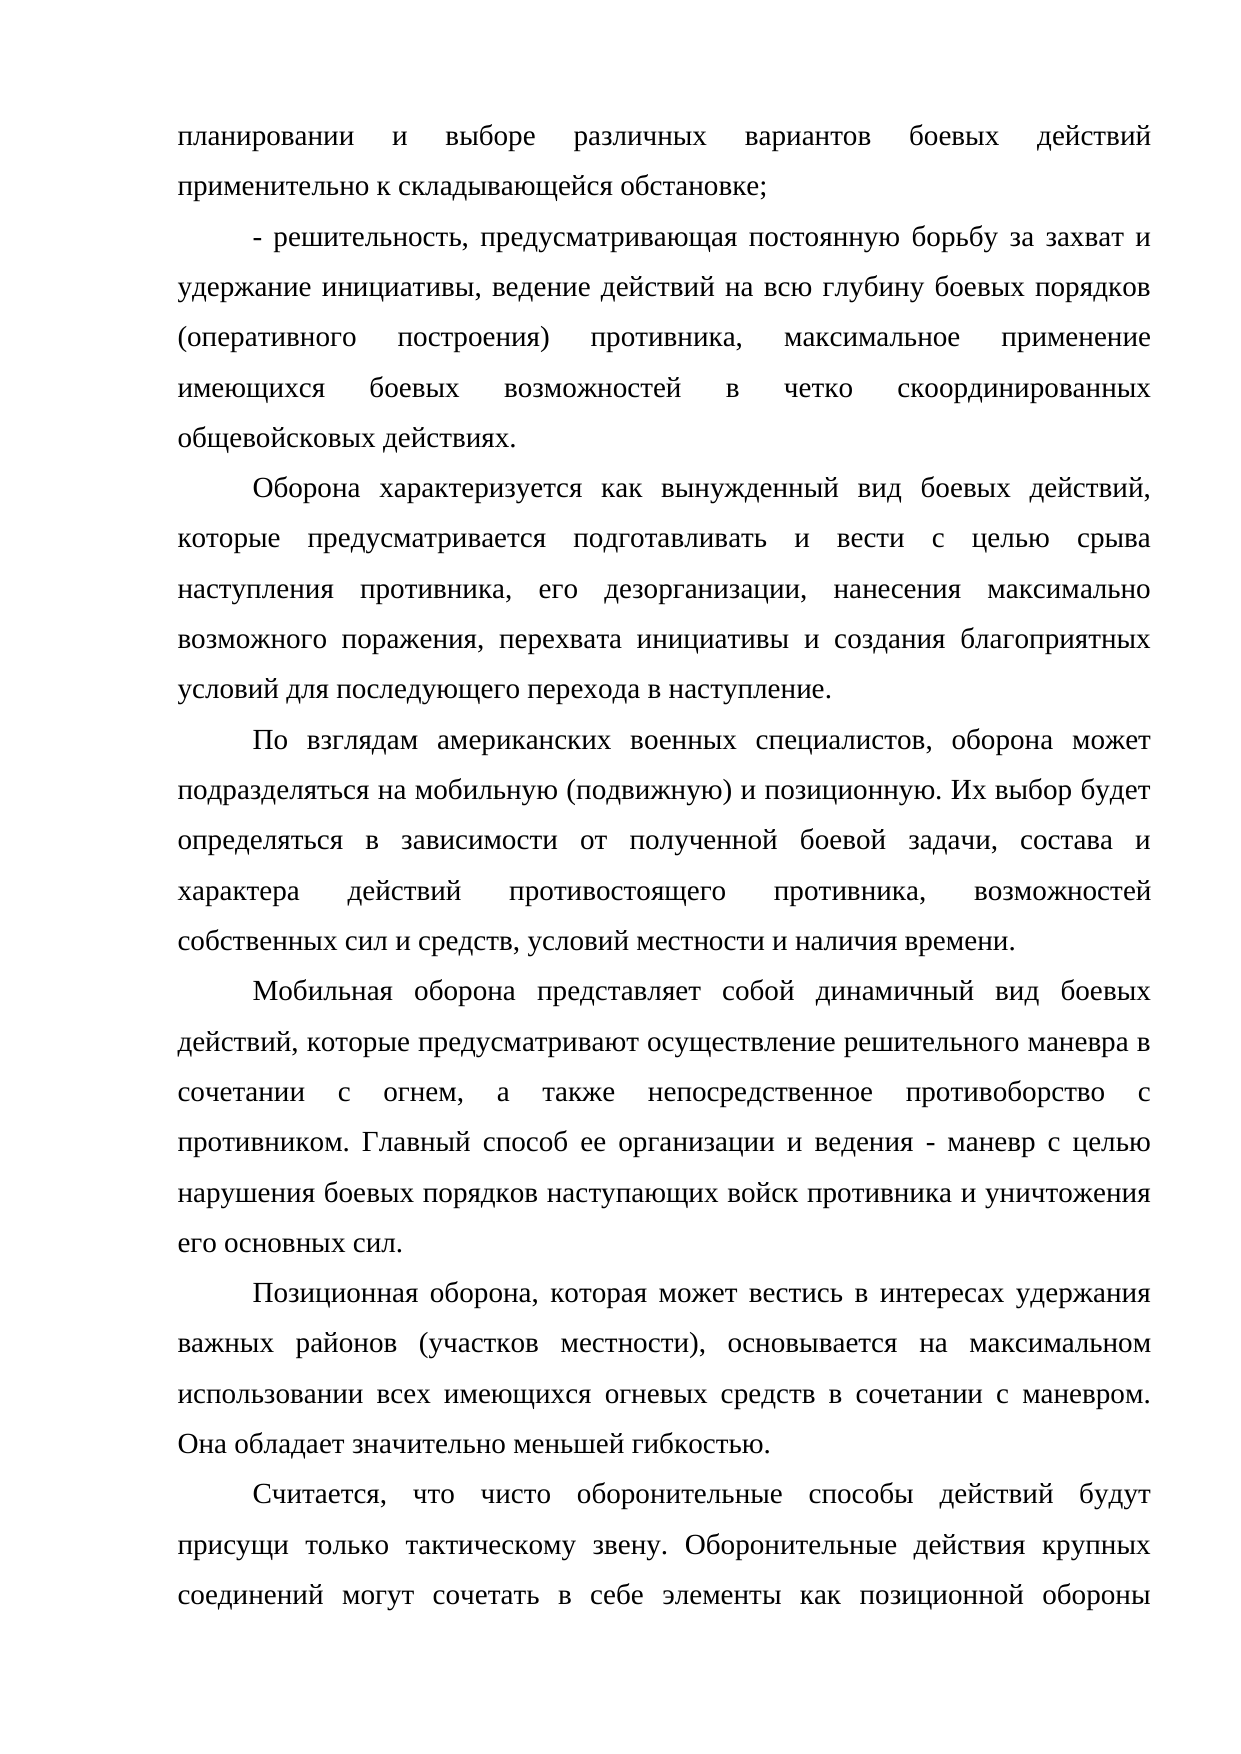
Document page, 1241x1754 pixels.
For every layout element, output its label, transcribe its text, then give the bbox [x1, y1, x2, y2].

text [177, 118, 1152, 202]
text - решительность, предусматривающая постоянную борьбу за захват и удержание инициативы, ведение действий на всю глубину боевых порядков (оперативного построения) противника, максимальное применение имеющихся боевых возможностей в четко скоординированных общевойсковых действиях. [177, 219, 1152, 453]
text Мобильная оборона представляет собой динамичный вид боевых действий, которые предусматривают осуществление решительного маневра в сочетании с огнем, а также непосредственное противоборство с противником. Главный способ ее организации и ведения - маневр с целью нарушения боевых порядков наступающих войск противника и уничтожения его основных сил. [177, 973, 1152, 1258]
text По взглядам американских военных специалистов, оборона может подразделяться на мобильную (подвижную) и позиционную. Их выбор будет определяться в зависимости от полученной боевой задачи, состава и характера действий противостоящего противника, возможностей собственных сил и средств, условий местности и наличия времени. [177, 722, 1152, 957]
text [177, 1477, 1152, 1611]
text Оборона характеризуется как вынужденный вид боевых действий, которые предусматривается подготавливать и вести с целью срыва наступления противника, его дезорганизации, нанесения максимально возможного поражения, перехвата инициативы и создания благоприятных условий для последующего перехода в наступление. [177, 470, 1152, 705]
text Позиционная оборона, которая может вестись в интересах удержания важных районов (участков местности), основывается на максимальном использовании всех имеющихся огневых средств в сочетании с маневром. Она обладает значительно меньшей гибкостью. [177, 1275, 1152, 1460]
